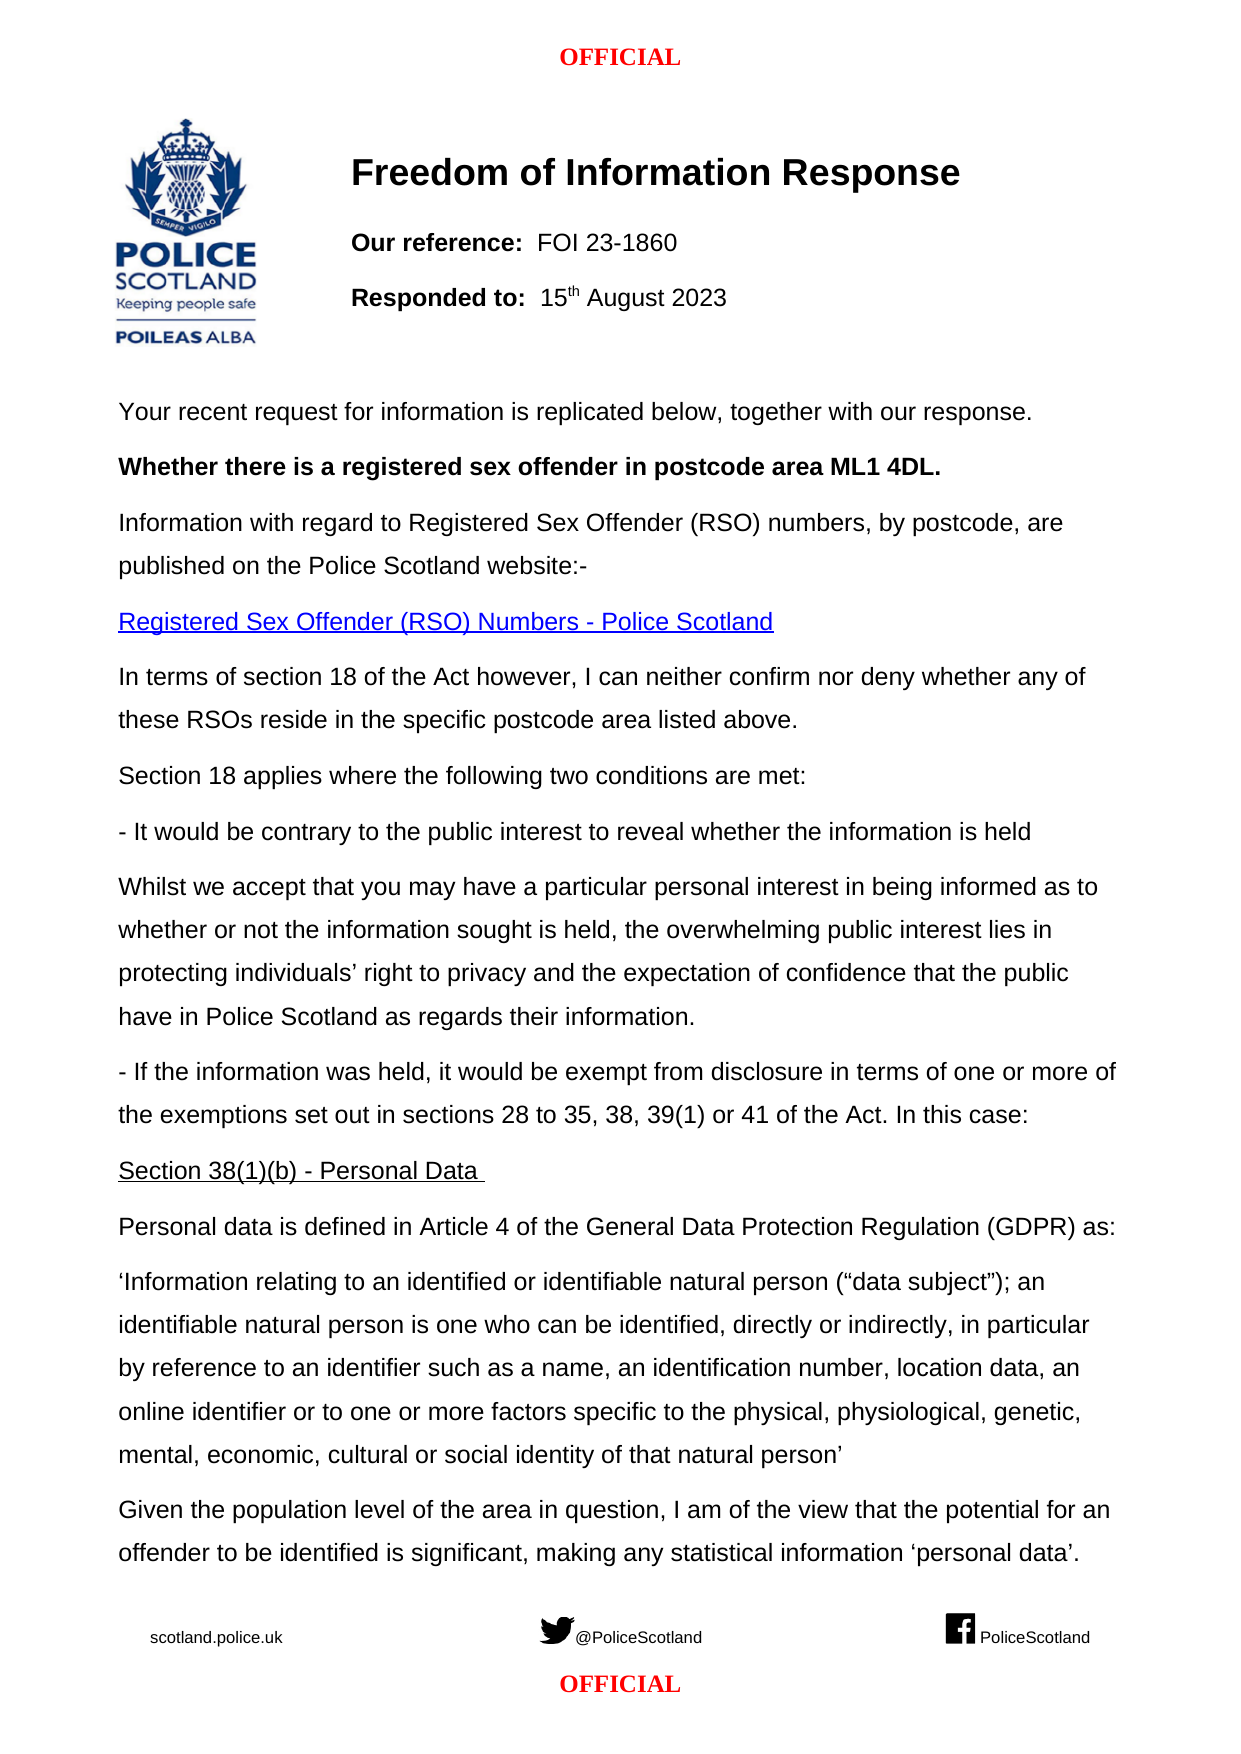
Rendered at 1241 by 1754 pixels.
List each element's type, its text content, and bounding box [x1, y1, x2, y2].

text Personal data is defined in Article 4 of the General Data Protection Regulation (GDPR) as: [118, 1211, 1122, 1240]
picture [538, 1617, 575, 1644]
picture [114, 118, 257, 347]
text Given the population level of the area in question, I am of the view that the potential for an offender to be identified is significant, making any statistical information ‘personal data’. [118, 1495, 1122, 1567]
text Section 18 applies where the following two conditions are met: [118, 761, 1122, 789]
text Your recent request for information is replicated below, together with our response. [118, 396, 1122, 425]
text - If the information was held, it would be exempt from disclosure in terms of one or more of the exemptions set out in sections 28 to 35, 38, 39(1) or 41 of the Act. In this case: [118, 1057, 1122, 1129]
table_header Freedom of Information Response Our reference: FOI 23-1860 Responded to: 15th August 2023 [340, 118, 1121, 384]
text Registered Sex Offender (RSO) Numbers - Police Scotland [118, 606, 1122, 635]
picture [945, 1613, 976, 1644]
text Section 38(1)(b) - Personal Data [118, 1156, 1122, 1184]
text Whilst we accept that you may have a particular personal interest in being informed as to whether or not the information sought is held, the overwhelming public interest lies in protecting individuals’ right to privacy and the expectation of confidence that the public have in Police Scotland as regards their information. [118, 872, 1122, 1030]
text ‘Information relating to an identified or identifiable natural person (“data subject”); an identifiable natural person is one who can be identified, directly or indirectly, in particular by reference to an identifier such as a name, an identification number, location data, an online identifier or to one or more factors specific to the physical, physiological, genetic, mental, economic, cultural or social identity of that natural person’ [118, 1267, 1122, 1468]
text Information with regard to Registered Sex Offender (RSO) numbers, by postcode, are published on the Police Scotland website:- [118, 508, 1122, 579]
table_header [103, 118, 339, 384]
subtitle Whether there is a registered sex offender in postcode area ML1 4DL. [118, 452, 1122, 481]
text - It would be contrary to the public interest to reveal whether the information is held [118, 816, 1122, 845]
text In terms of section 18 of the Act however, I can neither confirm nor deny whether any of these RSOs reside in the specific postcode area listed above. [118, 662, 1122, 734]
